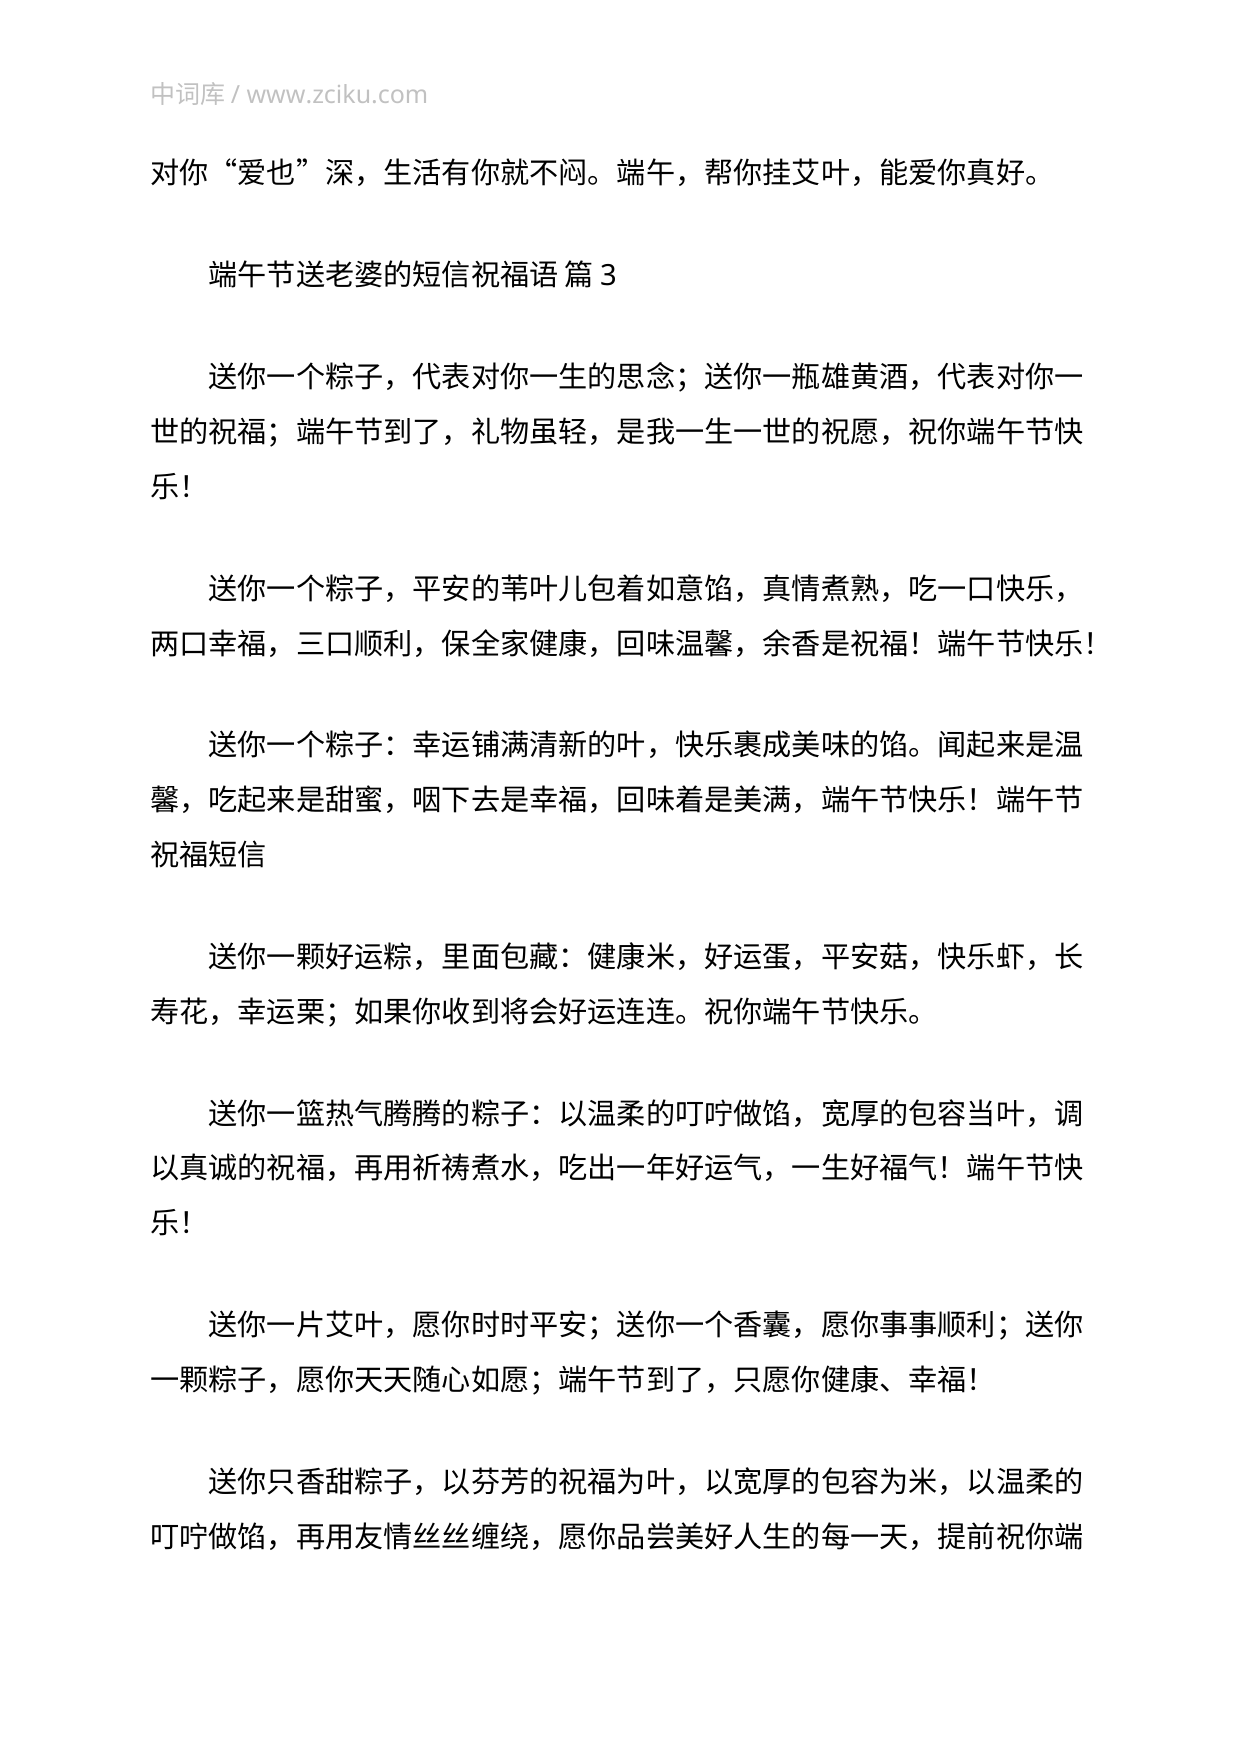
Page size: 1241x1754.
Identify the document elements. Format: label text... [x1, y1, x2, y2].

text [150, 150, 1090, 192]
text 送你一颗好运粽，里面包藏：健康米，好运蛋，平安菇，快乐虾，长寿花，幸运栗；如果你收到将会好运连连。祝你端午节快乐。 [150, 933, 1090, 1031]
text 送你一篮热气腾腾的粽子：以温柔的叮咛做馅，宽厚的包容当叶，调以真诚的祝福，再用祈祷煮水，吃出一年好运气，一生好福气！端午节快乐！ [150, 1090, 1090, 1242]
text 送你一个粽子，平安的苇叶儿包着如意馅，真情煮熟，吃一口快乐，两口幸福，三口顺利，保全家健康，回味温馨，余香是祝福！端午节快乐！ [150, 565, 1090, 662]
text 送你一个粽子，代表对你一生的思念；送你一瓶雄黄酒，代表对你一世的祝福；端午节到了，礼物虽轻，是我一生一世的祝愿，祝你端午节快乐！ [150, 354, 1090, 506]
text 送你一片艾叶，愿你时时平安；送你一个香囊，愿你事事顺利；送你一颗粽子，愿你天天随心如愿；端午节到了，只愿你健康、幸福！ [150, 1302, 1090, 1399]
text 端午节送老婆的短信祝福语 篇3 [150, 252, 1090, 294]
text 送你一个粽子：幸运铺满清新的叶，快乐裹成美味的馅。闻起来是温馨，吃起来是甜蜜，咽下去是幸福，回味着是美满，端午节快乐！端午节祝福短信 [150, 722, 1090, 874]
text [150, 1458, 1090, 1556]
